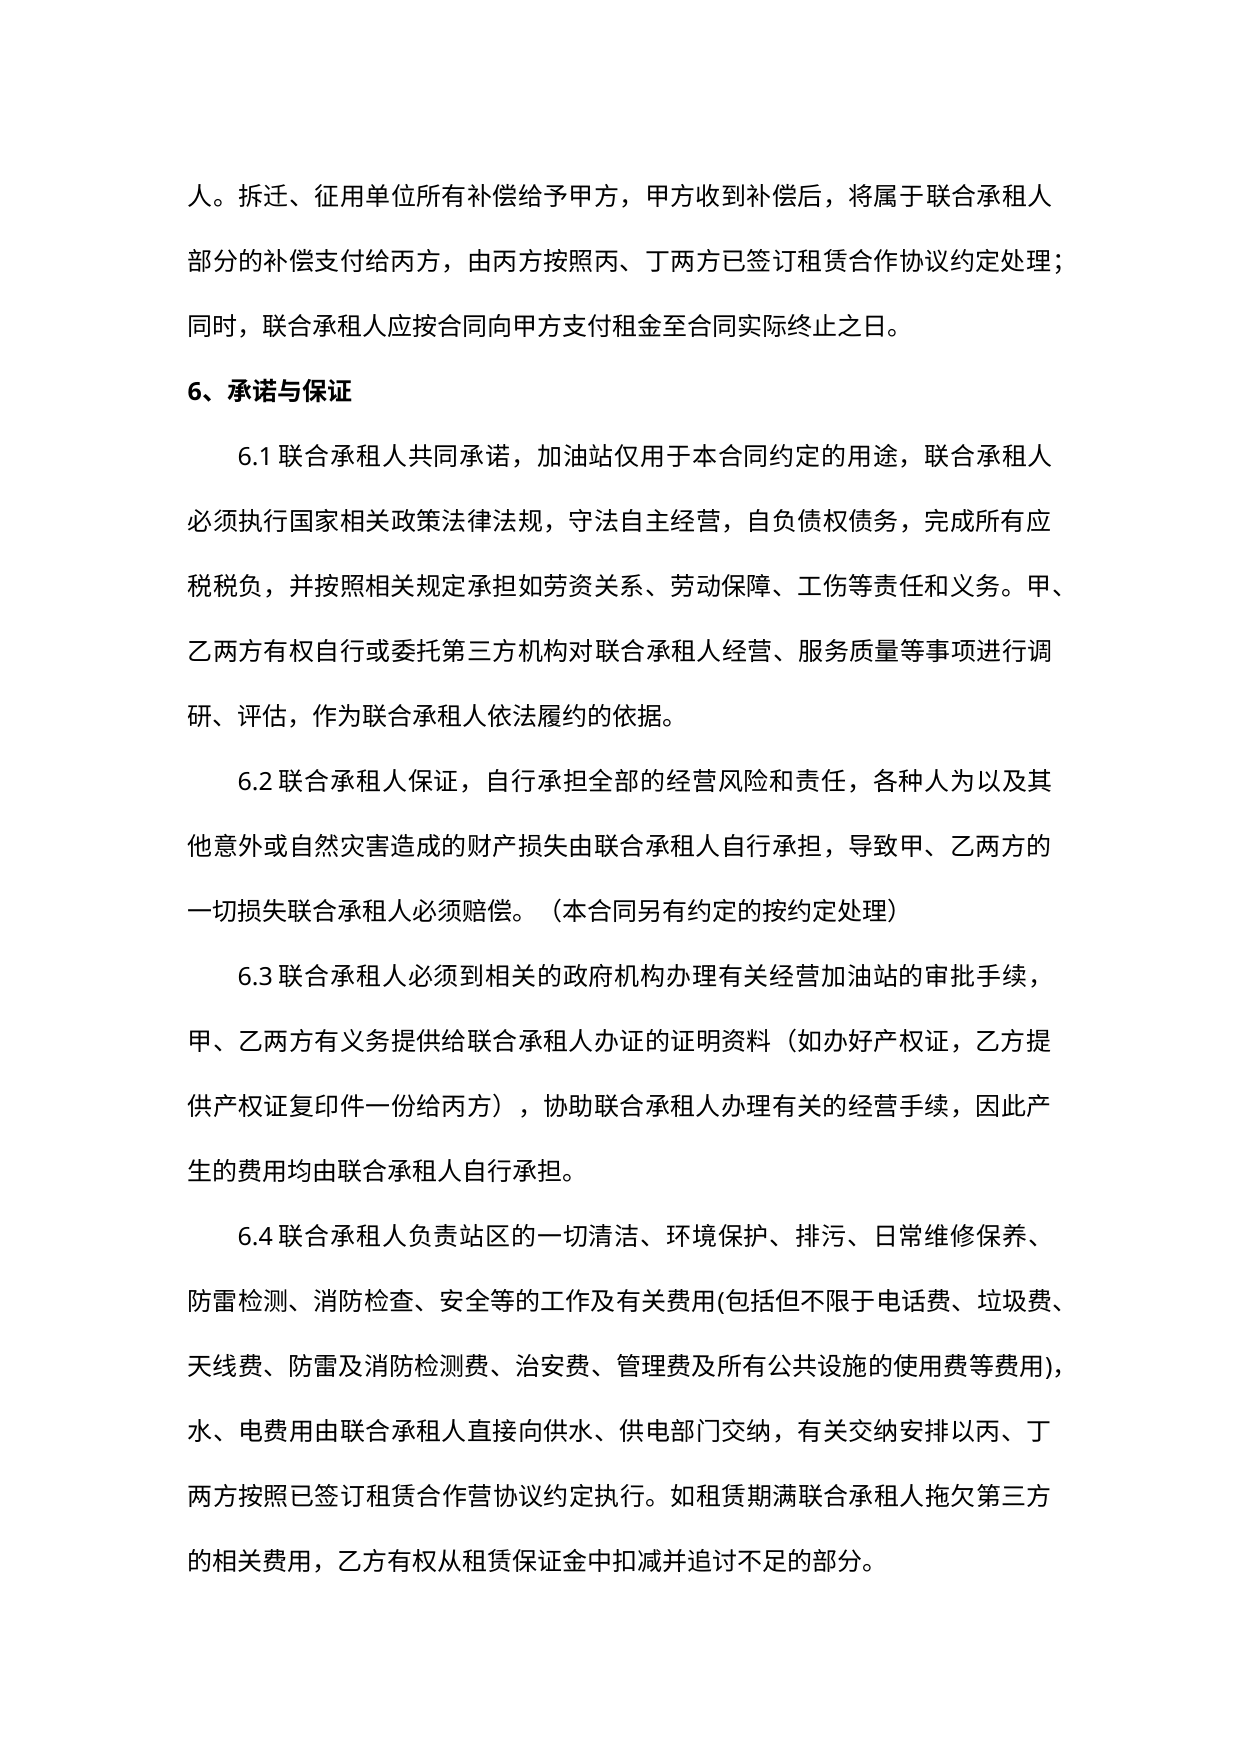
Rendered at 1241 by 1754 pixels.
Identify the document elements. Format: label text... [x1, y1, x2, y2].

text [187, 162, 1053, 357]
text 6.1联合承租人共同承诺，加油站仅用于本合同约定的用途，联合承租人必须执行国家相关政策法律法规，守法自主经营，自负债权债务，完成所有应税税负，并按照相关规定承担如劳资关系、劳动保障、工伤等责任和义务。甲、乙两方有权自行或委托第三方机构对联合承租人经营、服务质量等事项进行调研、评估，作为联合承租人依法履约的依据。 [187, 422, 1053, 747]
text 6.3联合承租人必须到相关的政府机构办理有关经营加油站的审批手续，甲、乙两方有义务提供给联合承租人办证的证明资料（如办好产权证，乙方提供产权证复印件一份给丙方），协助联合承租人办理有关的经营手续，因此产生的费用均由联合承租人自行承担。 [187, 942, 1053, 1202]
text 6、承诺与保证 [187, 357, 1053, 422]
text 6.2联合承租人保证，自行承担全部的经营风险和责任，各种人为以及其他意外或自然灾害造成的财产损失由联合承租人自行承担，导致甲、乙两方的一切损失联合承租人必须赔偿。（本合同另有约定的按约定处理） [187, 747, 1053, 942]
text 6.4联合承租人负责站区的一切清洁、环境保护、排污、日常维修保养、防雷检测、消防检查、安全等的工作及有关费用(包括但不限于电话费、垃圾费、天线费、防雷及消防检测费、治安费、管理费及所有公共设施的使用费等费用)，水、电费用由联合承租人直接向供水、供电部门交纳，有关交纳安排以丙、丁两方按照已签订租赁合作营协议约定执行。如租赁期满联合承租人拖欠第三方的相关费用，乙方有权从租赁保证金中扣减并追讨不足的部分。 [187, 1202, 1053, 1592]
